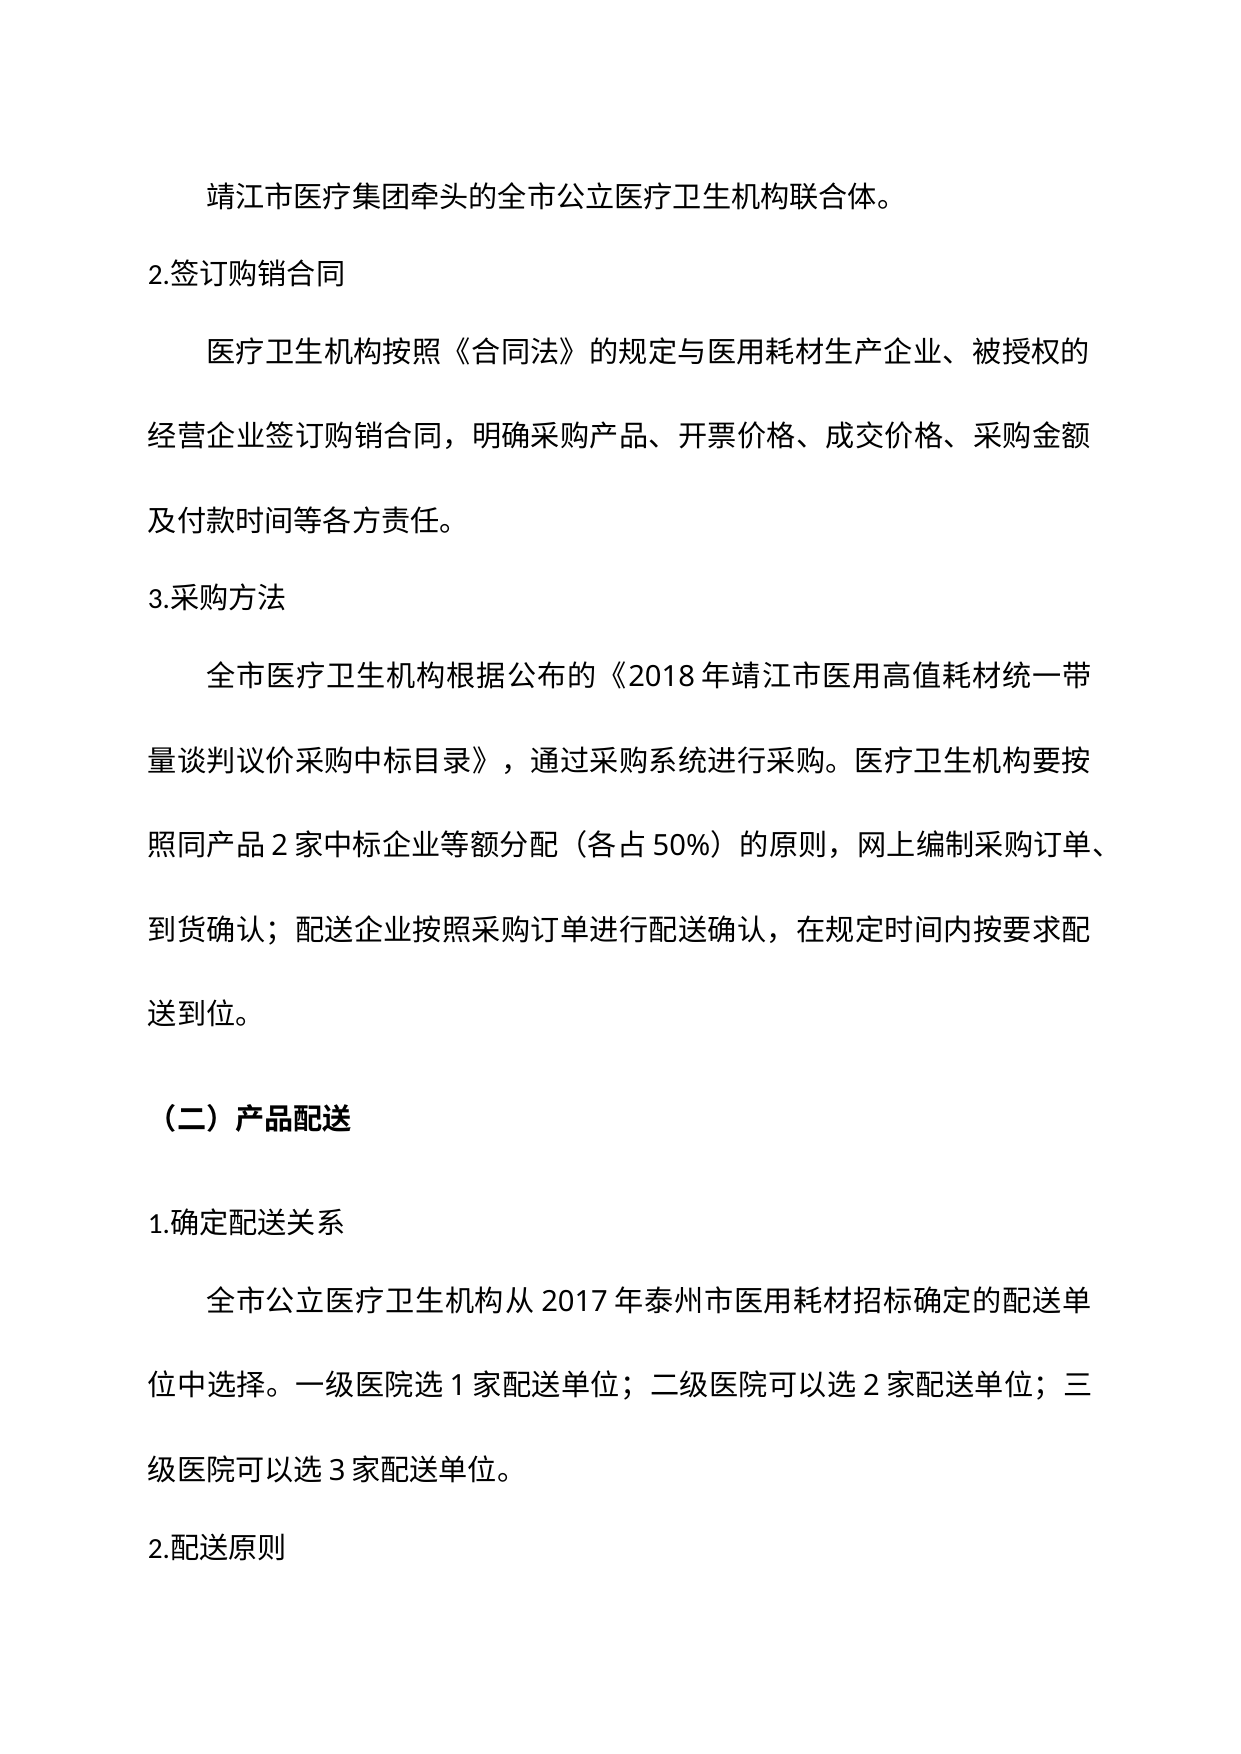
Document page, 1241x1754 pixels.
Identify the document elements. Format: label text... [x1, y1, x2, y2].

text 全市公立医疗卫生机构从2017年泰州市医用耗材招标确定的配送单位中选择。一级医院选1家配送单位；二级医院可以选2家配送单位；三级医院可以选3家配送单位。 [148, 1266, 1092, 1500]
text 全市医疗卫生机构根据公布的《2018年靖江市医用高值耗材统一带量谈判议价采购中标目录》，通过采购系统进行采购。医疗卫生机构要按照同产品2家中标企业等额分配（各占50%）的原则，网上编制采购订单、到货确认；配送企业按照采购订单进行配送确认，在规定时间内按要求配送到位。 [148, 641, 1092, 1044]
text 1.确定配送关系 [148, 1189, 1092, 1254]
text 3.采购方法 [148, 564, 1092, 629]
text 2.配送原则 [148, 1513, 1092, 1578]
text 医疗卫生机构按照《合同法》的规定与医用耗材生产企业、被授权的经营企业签订购销合同，明确采购产品、开票价格、成交价格、采购金额及付款时间等各方责任。 [148, 317, 1092, 551]
text 靖江市医疗集团牵头的全市公立医疗卫生机构联合体。 [148, 162, 1092, 227]
text 2.签订购销合同 [148, 239, 1092, 304]
subtitle （二）产品配送 [148, 1084, 1092, 1149]
